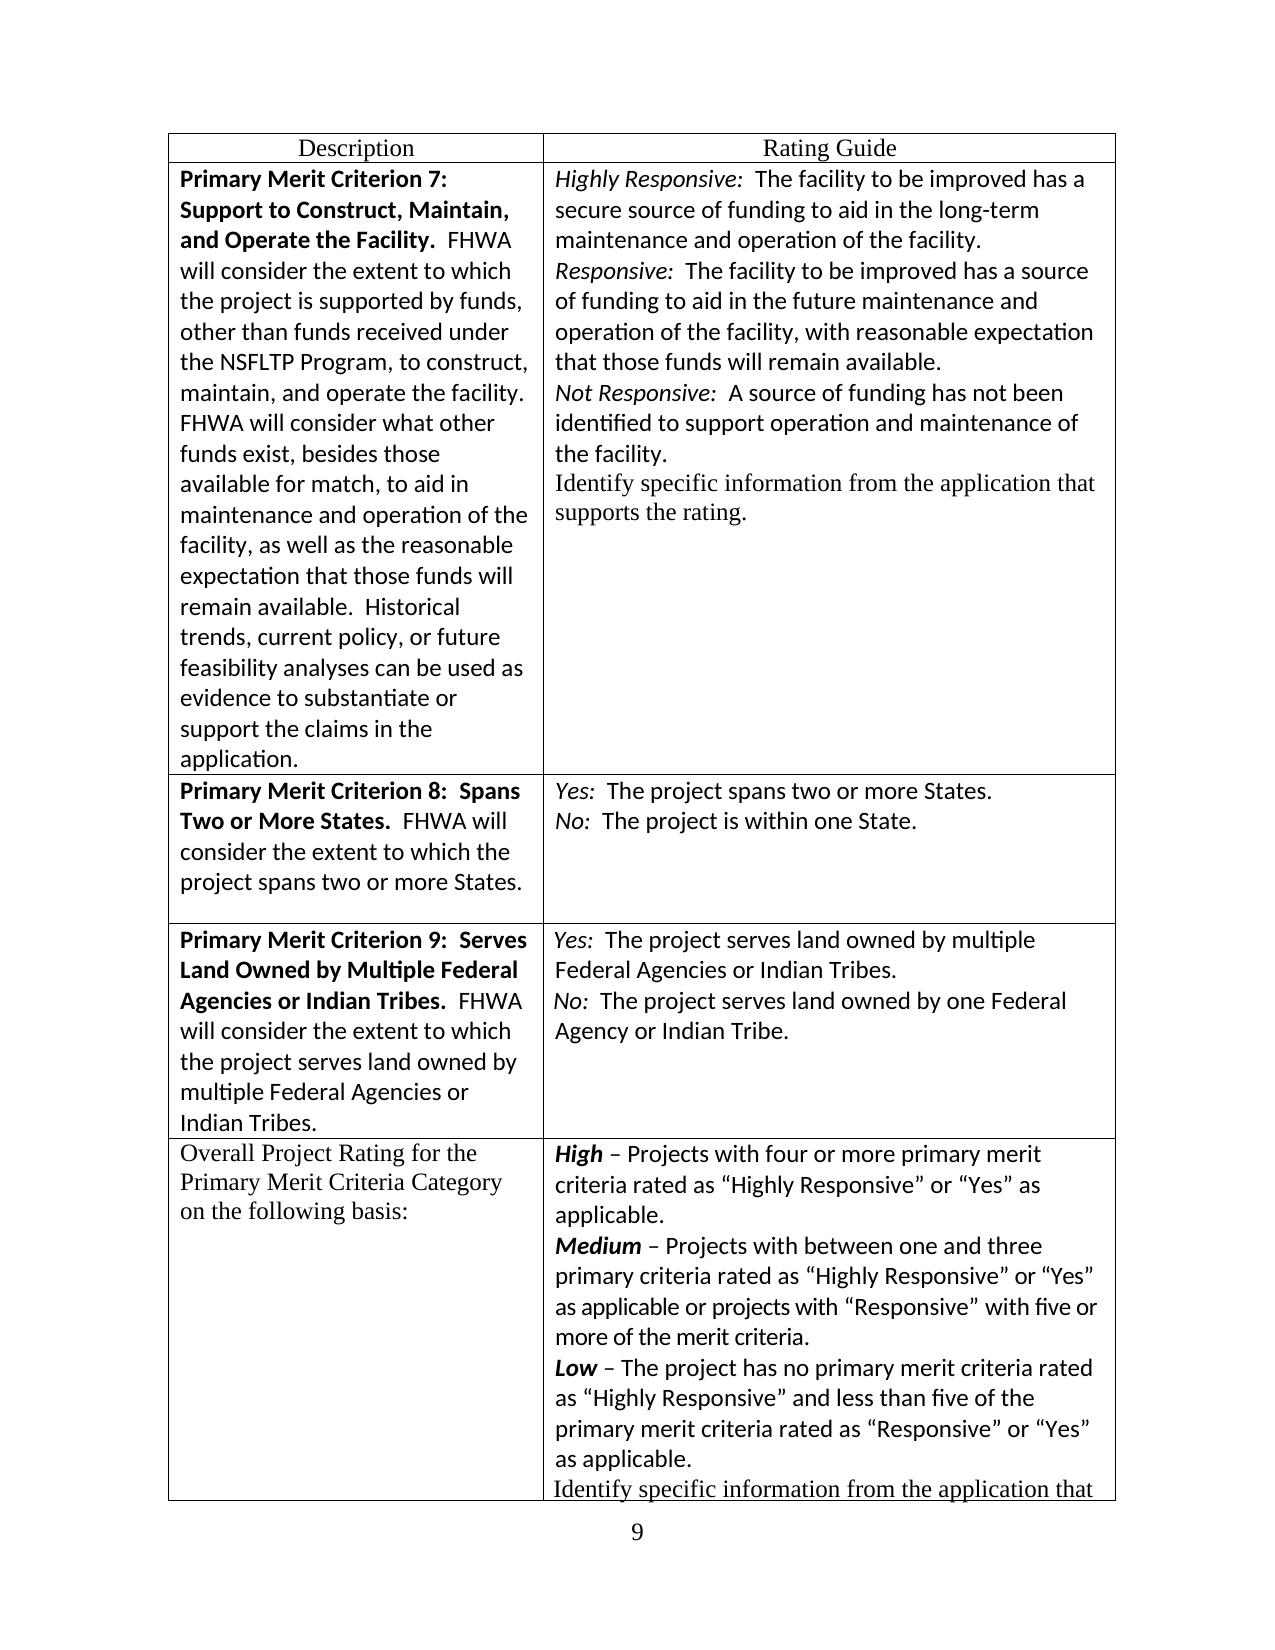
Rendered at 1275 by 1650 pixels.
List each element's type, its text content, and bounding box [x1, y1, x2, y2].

table_cell High – Projects with four or more primary merit criteria rated as “Highly Responsive” or “Yes” as applicable. Medium – Projects with between one and three primary criteria rated as “Highly Responsive” or “Yes” as applicable or projects with “Responsive” with five or more of the merit criteria. Low – The project has no primary merit criteria rated as “Highly Responsive” and less than five of the primary merit criteria rated as “Responsive” or “Yes” as applicable. Identify specific information from the application that supports the rating. [544, 1139, 1115, 1500]
table_cell Highly Responsive: The facility to be improved has a secure source of funding to aid in the long-term maintenance and operation of the facility. Responsive: The facility to be improved has a source of funding to aid in the future maintenance and operation of the facility, with reasonable expectation that those funds will remain available. Not Responsive: A source of funding has not been identified to support operation and maintenance of the facility. Identify specific information from the application that supports the rating. [544, 163, 1115, 774]
table_cell Yes: The project serves land owned by multiple Federal Agencies or Indian Tribes. No: The project serves land owned by one Federal Agency or Indian Tribe. [544, 924, 1115, 1137]
table_cell Primary Merit Criterion 7: Support to Construct, Maintain, and Operate the Facility. FHWA will consider the extent to which the project is supported by funds, other than funds received under the NSFLTP Program, to construct, maintain, and operate the facility. FHWA will consider what other funds exist, besides those available for match, to aid in maintenance and operation of the facility, as well as the reasonable expectation that those funds will remain available. Historical trends, current policy, or future feasibility analyses can be used as evidence to substantiate or support the claims in the application. [169, 163, 543, 774]
table_cell Primary Merit Criterion 8: Spans Two or More States. FHWA will consider the extent to which the project spans two or more States. [169, 775, 543, 923]
table_cell Overall Project Rating for the Primary Merit Criteria Category on the following basis: [169, 1139, 543, 1500]
table_cell Yes: The project spans two or more States. No: The project is within one State. [544, 775, 1115, 923]
table_header Description [169, 134, 543, 162]
table_header Rating Guide [544, 134, 1115, 162]
table_cell Primary Merit Criterion 9: Serves Land Owned by Multiple Federal Agencies or Indian Tribes. FHWA will consider the extent to which the project serves land owned by multiple Federal Agencies or Indian Tribes. [169, 924, 543, 1137]
